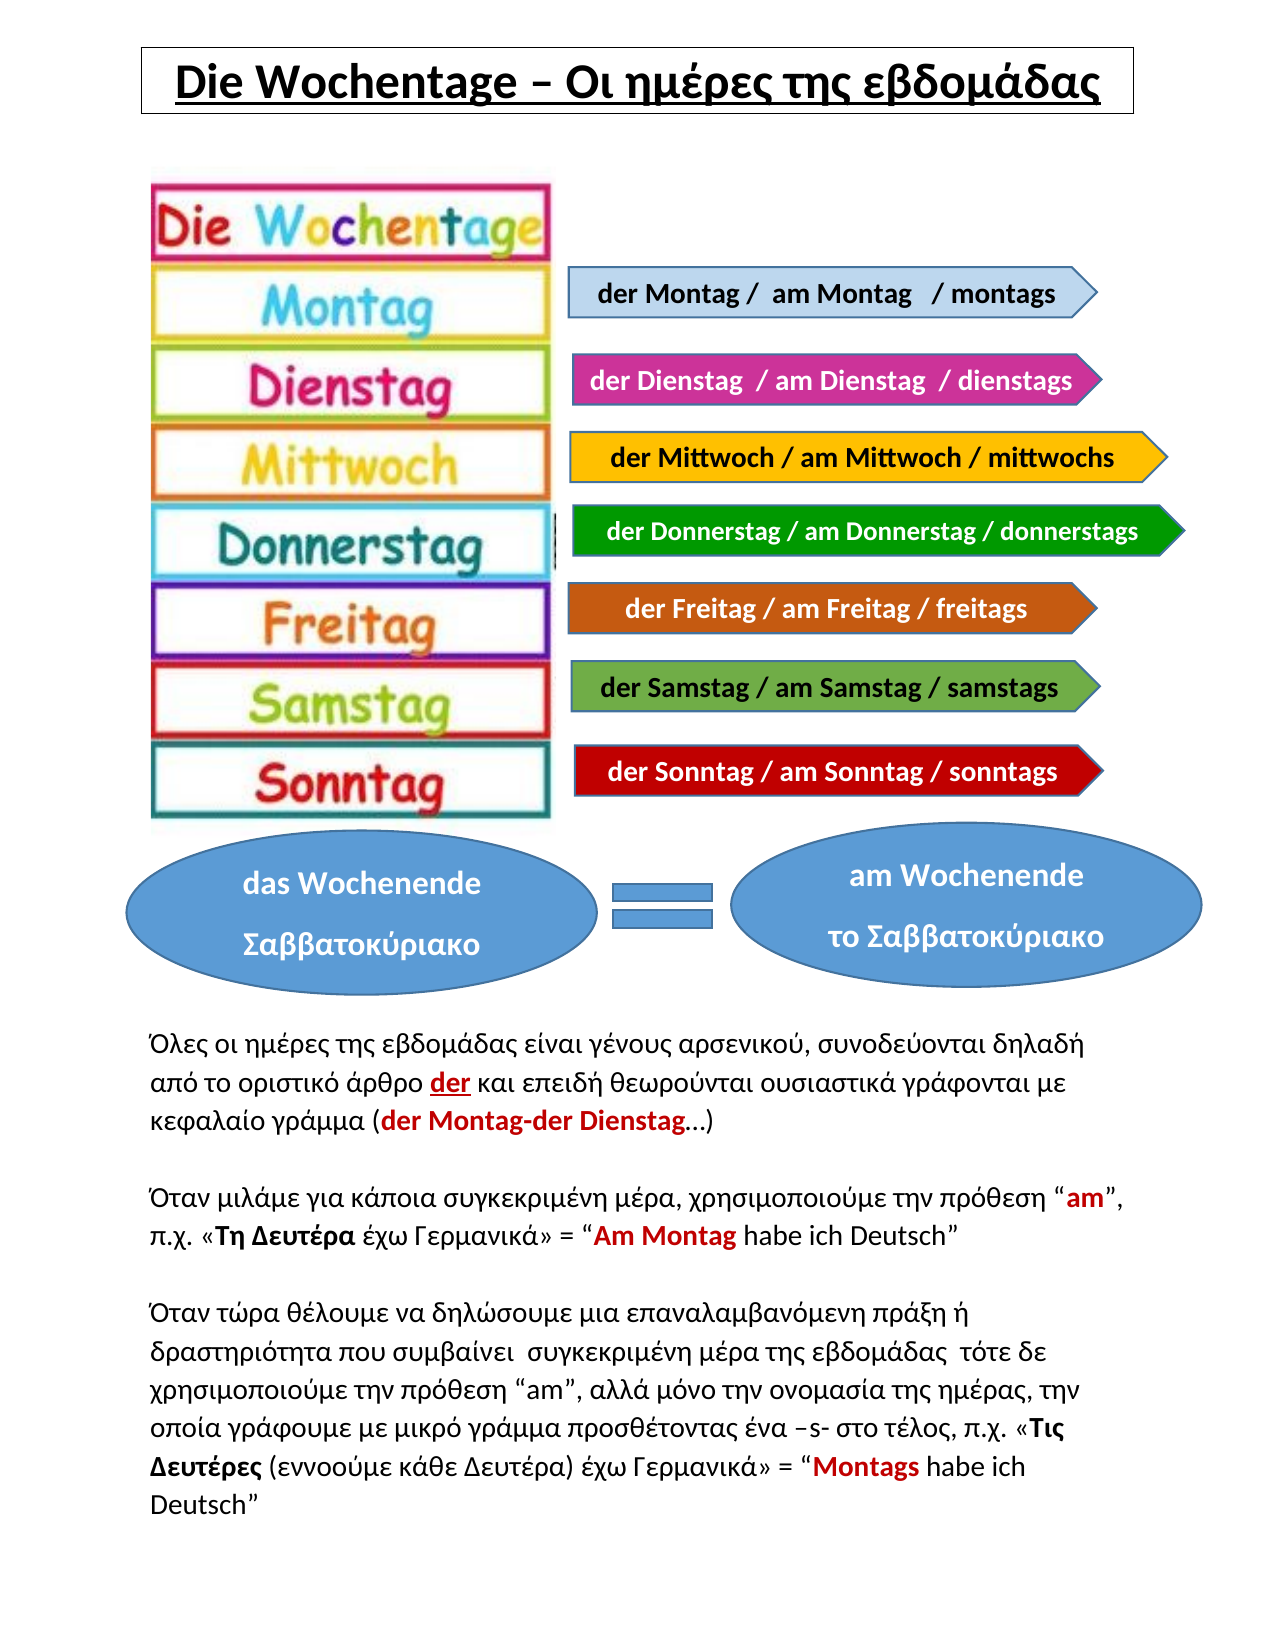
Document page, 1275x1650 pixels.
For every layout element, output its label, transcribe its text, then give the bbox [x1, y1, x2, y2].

text Όταν τώρα θέλουμε να δηλώσουμε μια επαναλαμβανόμενη πράξη ή δραστηριότητα που συμβαίνει συγκεκριμένη μέρα της εβδομάδας τότε δε χρησιμοποιούμε την πρόθεση “am”, αλλά μόνο την ονομασία της ημέρας, την οποία γράφουμε με μικρό γράμμα προσθέτοντας ένα –s- στο τέλος, π.χ. «Τις Δευτέρες (εννοούμε κάθε Δευτέρα) έχω Γερμανικά» = “Montags habe ich Deutsch” [150, 1294, 1125, 1522]
text Όλες οι ημέρες της εβδομάδας είναι γένους αρσενικού, συνοδεύονται δηλαδή από το οριστικό άρθρο der και επειδή θεωρούνται ουσιαστικά γράφονται με κεφαλαίο γράμμα (der Montag-der Dienstag…) [150, 1025, 1125, 1138]
picture [150, 134, 558, 861]
text Die Wochentage – Οι ημέρες της εβδομάδας [142, 48, 1133, 113]
text Όταν μιλάμε για κάποια συγκεκριμένη μέρα, χρησιμοποιούμε την πρόθεση “am”, π.χ. «Τη Δευτέρα έχω Γερμανικά» = “Am Montag habe ich Deutsch” [150, 1179, 1125, 1253]
